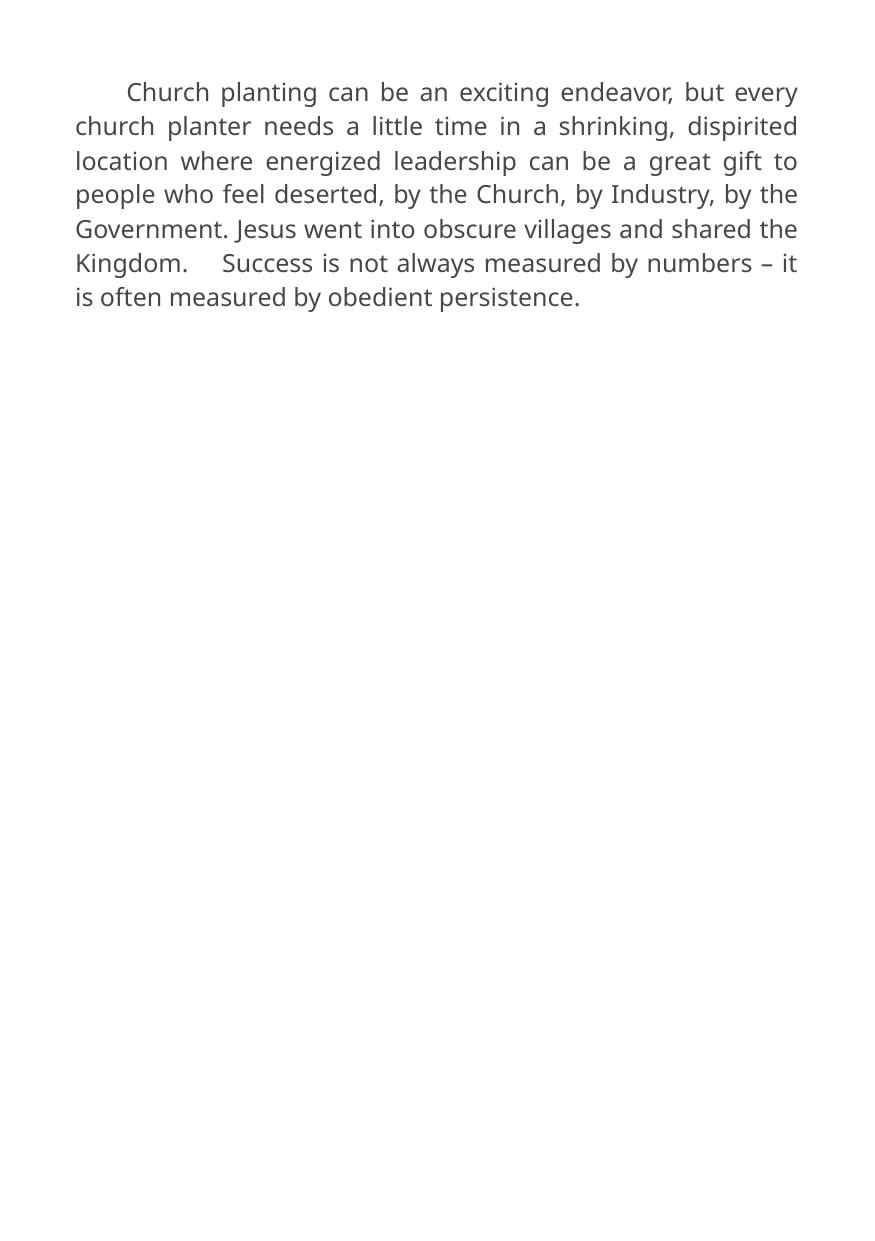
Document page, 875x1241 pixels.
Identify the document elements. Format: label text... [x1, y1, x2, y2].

text Church planting can be an exciting endeavor, but every church planter needs a little time in a shrinking, dispirited location where energized leadership can be a great gift to people who feel deserted, by the Church, by Industry, by the Government. Jesus went into obscure villages and shared the Kingdom. Success is not always measured by numbers – it is often measured by obedient persistence. [75, 75, 799, 313]
